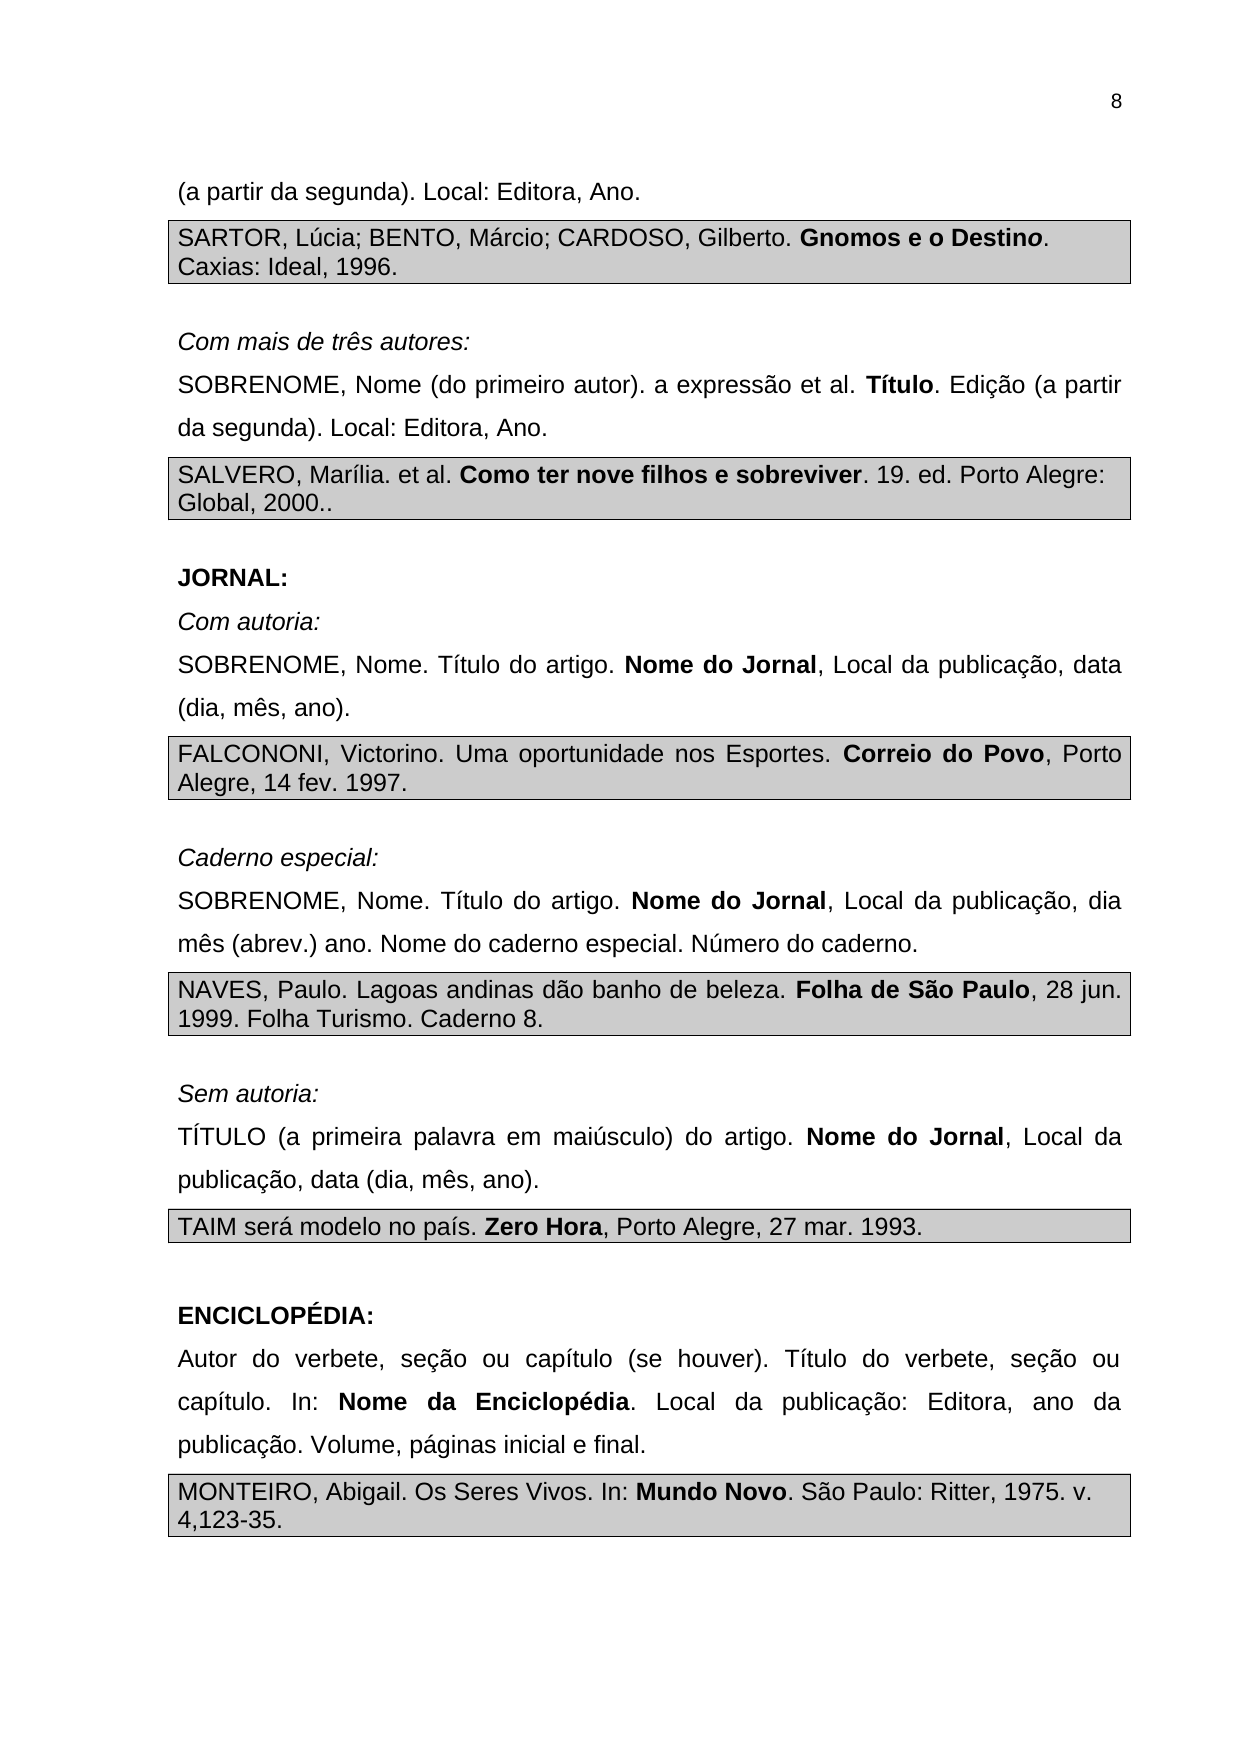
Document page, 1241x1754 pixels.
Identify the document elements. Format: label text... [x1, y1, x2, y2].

text Autor do verbete, seção ou capítulo (se houver). Título do verbete, seção ou capítulo. In: Nome da Enciclopédia. Local da publicação: Editora, ano da publicação. Volume, páginas inicial e final. [177, 1344, 1122, 1459]
text SOBRENOME, Nome. Título do artigo. Nome do Jornal, Local da publicação, dia mês (abrev.) ano. Nome do caderno especial. Número do caderno. [177, 886, 1122, 958]
text FALCONONI, Victorino. Uma oportunidade nos Esportes. Correio do Povo, Porto Alegre, 14 fev. 1997. [169, 737, 1130, 799]
text SARTOR, Lúcia; BENTO, Márcio; CARDOSO, Gilberto. Gnomos e o Destino. Caxias: Ideal, 1996. [169, 221, 1130, 283]
text Com autoria: [177, 607, 1122, 635]
text NAVES, Paulo. Lagoas andinas dão banho de beleza. Folha de São Paulo, 28 jun. 1999. Folha Turismo. Caderno 8. [169, 973, 1130, 1035]
text TAIM será modelo no país. Zero Hora, Porto Alegre, 27 mar. 1993. [169, 1210, 1130, 1242]
text Caderno especial: [177, 843, 1122, 872]
text Sem autoria: [177, 1079, 1122, 1108]
text MONTEIRO, Abigail. Os Seres Vivos. In: Mundo Novo. São Paulo: Ritter, 1975. v. 4,123-35. [169, 1475, 1130, 1536]
text SOBRENOME, Nome. Título do artigo. Nome do Jornal, Local da publicação, data (dia, mês, ano). [177, 650, 1122, 722]
text JORNAL: [177, 563, 1122, 592]
text TÍTULO (a primeira palavra em maiúsculo) do artigo. Nome do Jornal, Local da publicação, data (dia, mês, ano). [177, 1122, 1122, 1194]
text SOBRENOME, Nome (do primeiro autor). a expressão et al. Título. Edição (a partir da segunda). Local: Editora, Ano. [177, 370, 1122, 442]
text ENCICLOPÉDIA: [177, 1301, 1122, 1330]
text Com mais de três autores: [177, 327, 1122, 356]
text SALVERO, Marília. et al. Como ter nove filhos e sobreviver. 19. ed. Porto Alegre: Global, 2000.. [169, 458, 1130, 519]
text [177, 177, 1122, 206]
